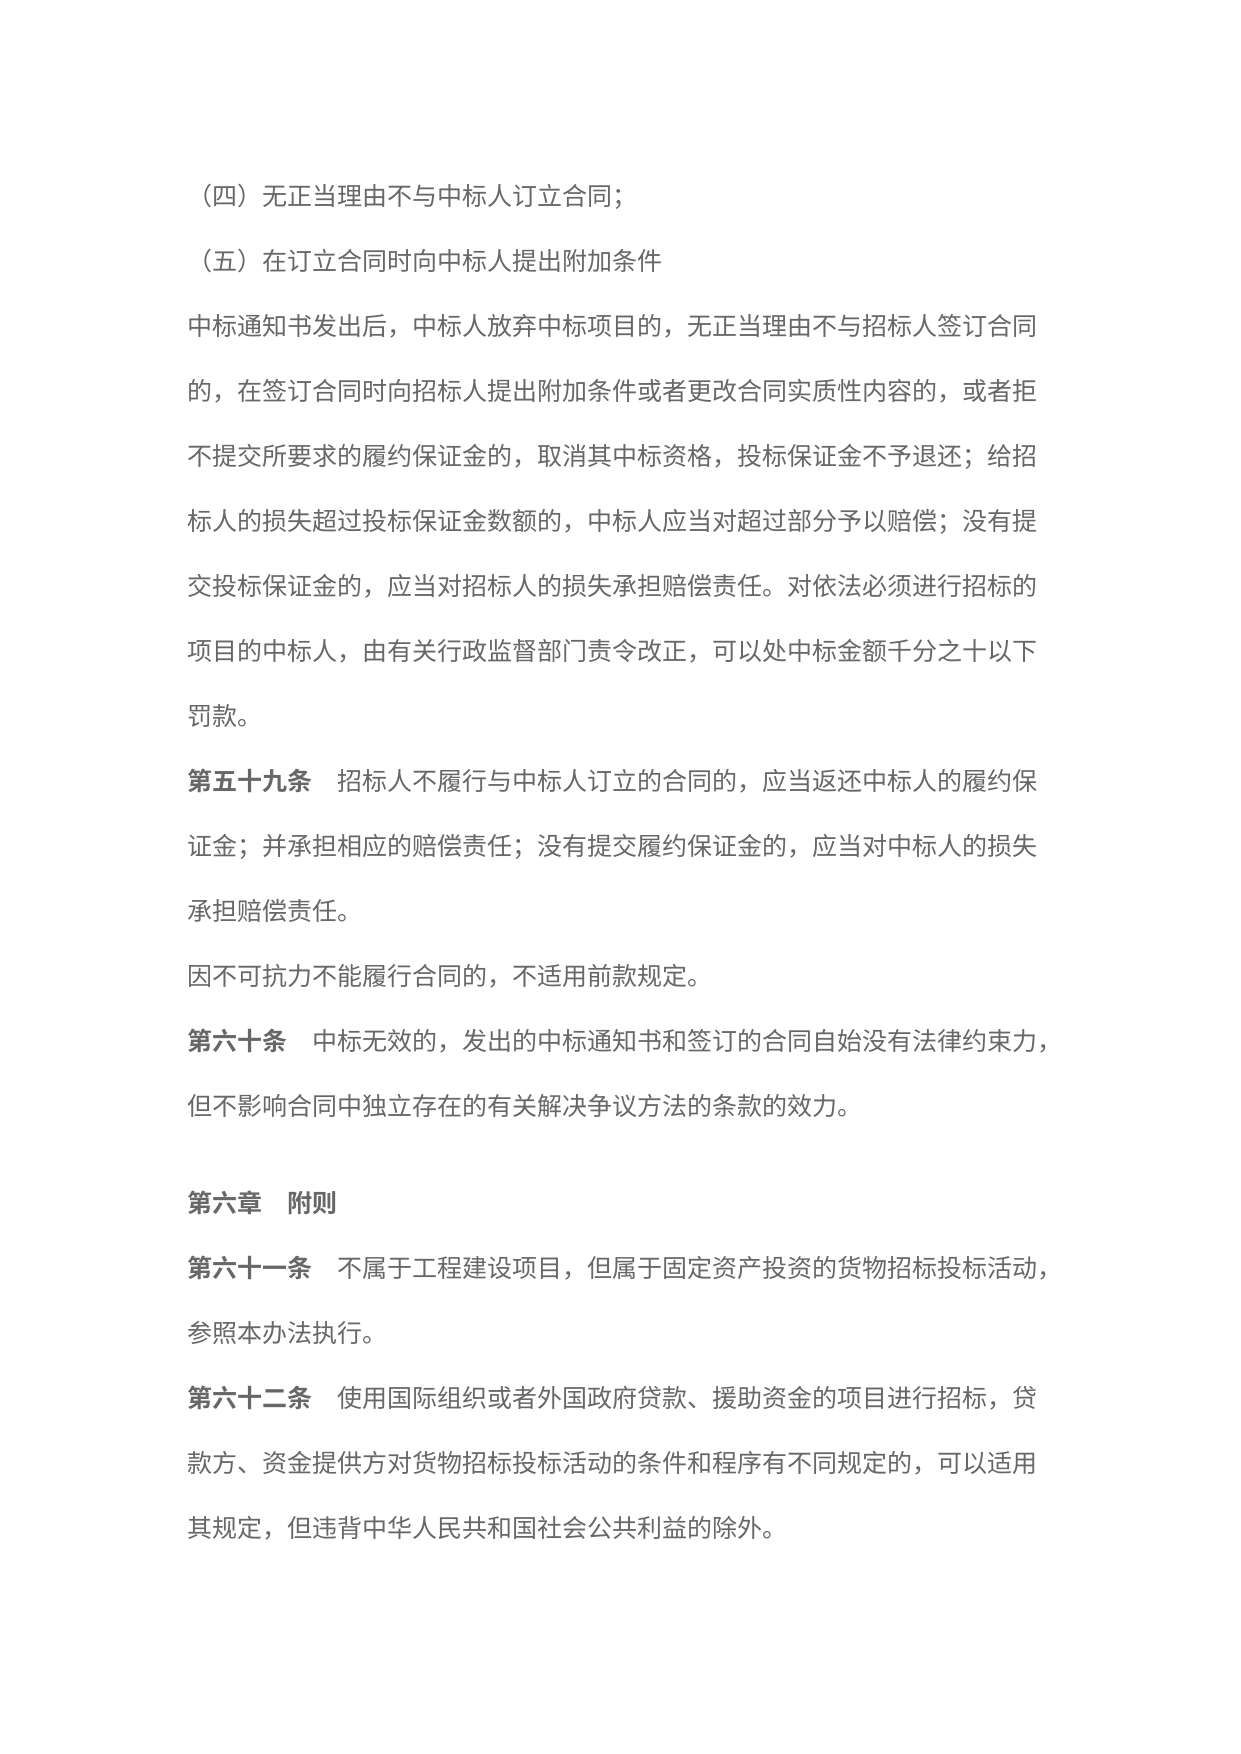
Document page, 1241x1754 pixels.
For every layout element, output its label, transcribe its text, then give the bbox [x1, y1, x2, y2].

text 第六十条 中标无效的，发出的中标通知书和签订的合同自始没有法律约束力，但不影响合同中独立存在的有关解决争议方法的条款的效力。 [187, 1007, 1053, 1137]
text 因不可抗力不能履行合同的，不适用前款规定。 [187, 942, 1053, 1007]
text 第六十二条 使用国际组织或者外国政府贷款、援助资金的项目进行招标，贷款方、资金提供方对货物招标投标活动的条件和程序有不同规定的，可以适用其规定，但违背中华人民共和国社会公共利益的除外。 [187, 1364, 1053, 1559]
text （五）在订立合同时向中标人提出附加条件 [187, 227, 1053, 292]
text 中标通知书发出后，中标人放弃中标项目的，无正当理由不与招标人签订合同的，在签订合同时向招标人提出附加条件或者更改合同实质性内容的，或者拒不提交所要求的履约保证金的，取消其中标资格，投标保证金不予退还；给招标人的损失超过投标保证金数额的，中标人应当对超过部分予以赔偿；没有提交投标保证金的，应当对招标人的损失承担赔偿责任。对依法必须进行招标的项目的中标人，由有关行政监督部门责令改正，可以处中标金额千分之十以下罚款。 [187, 292, 1053, 747]
text 第六章 附则 [187, 1169, 1053, 1234]
text （四）无正当理由不与中标人订立合同； [187, 162, 1053, 227]
text 第六十一条 不属于工程建设项目，但属于固定资产投资的货物招标投标活动，参照本办法执行。 [187, 1234, 1053, 1364]
text 第五十九条 招标人不履行与中标人订立的合同的，应当返还中标人的履约保证金；并承担相应的赔偿责任；没有提交履约保证金的，应当对中标人的损失承担赔偿责任。 [187, 747, 1053, 942]
